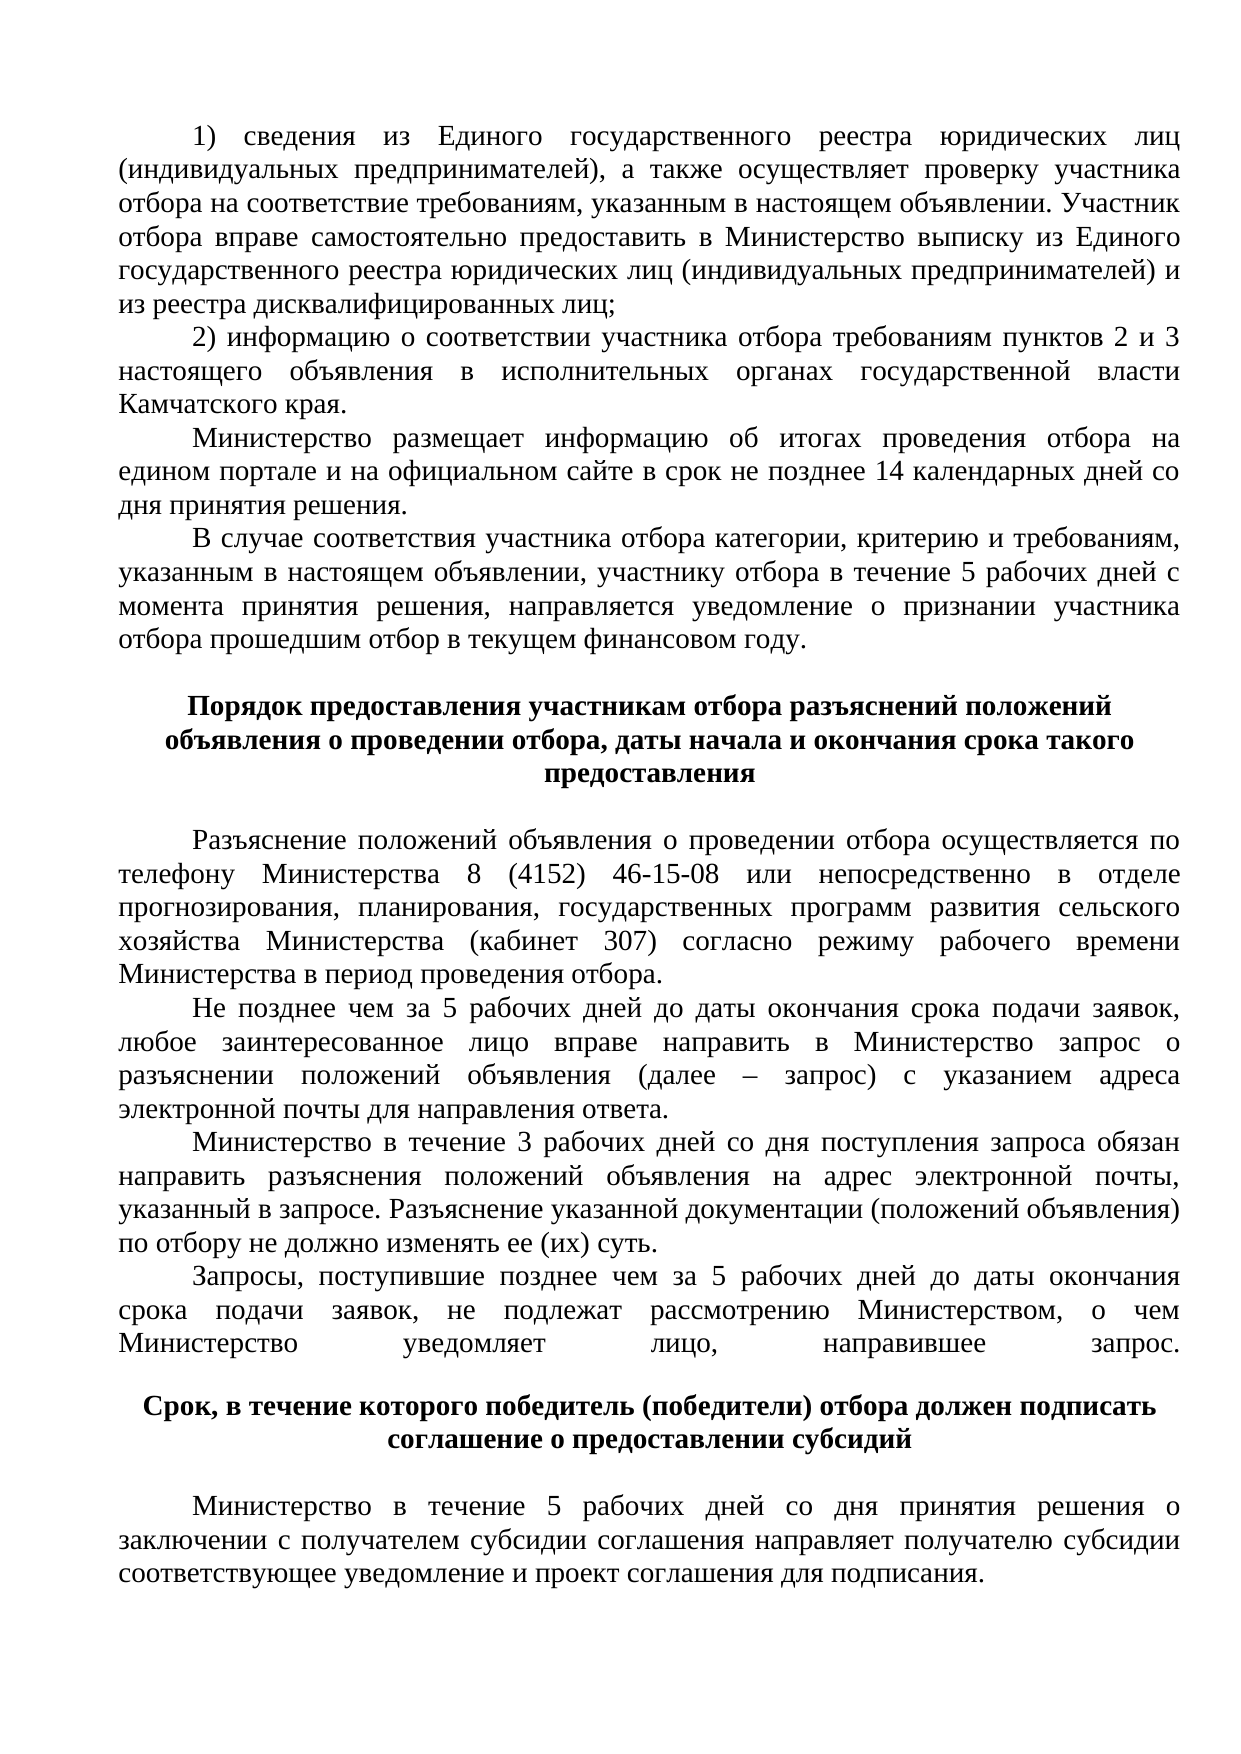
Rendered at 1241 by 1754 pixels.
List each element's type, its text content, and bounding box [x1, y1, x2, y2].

text В случае соответствия участника отбора категории, критерию и требованиям, указанным в настоящем объявлении, участнику отбора в течение 5 рабочих дней с момента принятия решения, направляется уведомление о признании участника отбора прошедшим отбор в текущем финансовом году. [118, 521, 1181, 655]
text Министерство в течение 3 рабочих дней со дня поступления запроса обязан направить разъяснения положений объявления на адрес электронной почты, указанный в запросе. Разъяснение указанной документации (положений объявления) по отбору не должно изменять ее (их) суть. [118, 1124, 1181, 1258]
text 1) сведения из Единого государственного реестра юридических лиц (индивидуальных предпринимателей), а также осуществляет проверку участника отбора на соответствие требованиям, указанным в настоящем объявлении. Участник отбора вправе самостоятельно предоставить в Министерство выписку из Единого государственного реестра юридических лиц (индивидуальных предпринимателей) и из реестра дисквалифицированных лиц; [118, 118, 1181, 319]
text Не позднее чем за 5 рабочих дней до даты окончания срока подачи заявок, любое заинтересованное лицо вправе направить в Министерство запрос о разъяснении положений объявления (далее – запрос) с указанием адреса электронной почты для направления ответа. [118, 990, 1181, 1124]
text Разъяснение положений объявления о проведении отбора осуществляется по телефону Министерства 8 (4152) 46-15-08 или непосредственно в отделе прогнозирования, планирования, государственных программ развития сельского хозяйства Министерства (кабинет 307) согласно режиму рабочего времени Министерства в период проведения отбора. [118, 822, 1181, 990]
text Министерство размещает информацию об итогах проведения отбора на едином портале и на официальном сайте в срок не позднее 14 календарных дней со дня принятия решения. [118, 420, 1181, 521]
text Министерство в течение 5 рабочих дней со дня принятия решения о заключении с получателем субсидии соглашения направляет получателю субсидии соответствующее уведомление и проект соглашения для подписания. [118, 1488, 1181, 1589]
text Запросы, поступившие позднее чем за 5 рабочих дней до даты окончания срока подачи заявок, не подлежат рассмотрению Министерством, о чем Министерство уведомляет лицо, направившее запрос. [118, 1258, 1181, 1388]
text Порядок предоставления участникам отбора разъяснений положений объявления о проведении отбора, даты начала и окончания срока такого предоставления [118, 688, 1181, 789]
text 2) информацию о соответствии участника отбора требованиям пунктов 2 и 3 настоящего объявления в исполнительных органах государственной власти Камчатского края. [118, 319, 1181, 420]
text Срок, в течение которого победитель (победители) отбора должен подписать соглашение о предоставлении субсидий [118, 1388, 1181, 1455]
